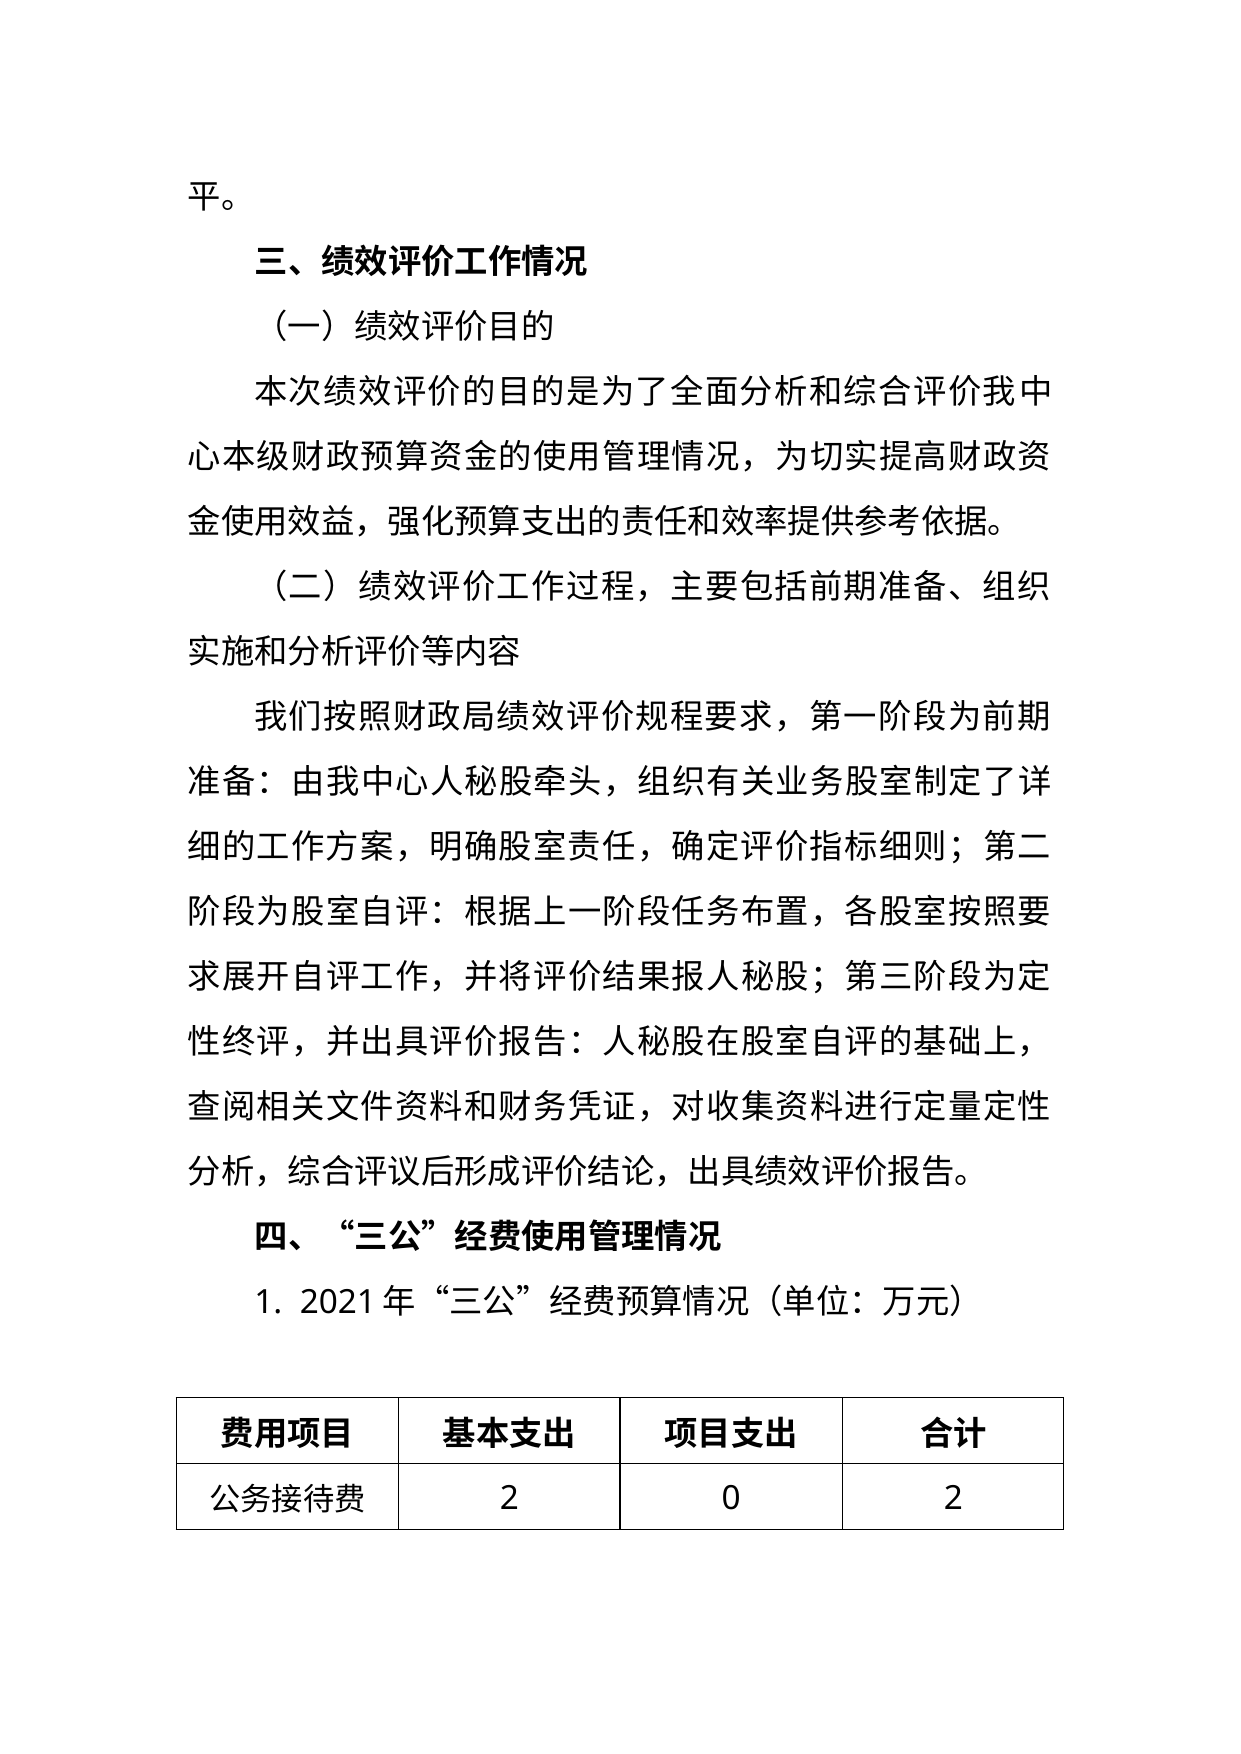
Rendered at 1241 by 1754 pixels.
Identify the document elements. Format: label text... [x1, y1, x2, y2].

text 四、“三公”经费使用管理情况 [187, 1202, 1053, 1267]
table_cell 公务接待费 [177, 1464, 398, 1529]
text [187, 162, 1053, 227]
table_cell 2 [843, 1464, 1063, 1529]
text 三、绩效评价工作情况 [187, 227, 1053, 292]
table_header 基本支出 [399, 1398, 619, 1463]
table_cell 2 [399, 1464, 619, 1529]
table_header 合计 [843, 1398, 1063, 1463]
table_header 费用项目 [177, 1398, 398, 1463]
text 1. 2021年“三公”经费预算情况（单位：万元） [187, 1267, 1053, 1332]
text 我们按照财政局绩效评价规程要求，第一阶段为前期准备：由我中心人秘股牵头，组织有关业务股室制定了详细的工作方案，明确股室责任，确定评价指标细则；第二阶段为股室自评：根据上一阶段任务布置，各股室按照要求展开自评工作，并将评价结果报人秘股；第三阶段为定性终评，并出具评价报告：人秘股在股室自评的基础上，查阅相关文件资料和财务凭证，对收集资料进行定量定性分析，综合评议后形成评价结论，出具绩效评价报告。 [187, 682, 1053, 1202]
text （二）绩效评价工作过程，主要包括前期准备、组织实施和分析评价等内容 [187, 552, 1053, 682]
text 本次绩效评价的目的是为了全面分析和综合评价我中心本级财政预算资金的使用管理情况，为切实提高财政资金使用效益，强化预算支出的责任和效率提供参考依据。 [187, 357, 1053, 552]
text （一）绩效评价目的 [187, 292, 1053, 357]
table_cell 0 [621, 1464, 842, 1529]
table_header 项目支出 [621, 1398, 842, 1463]
